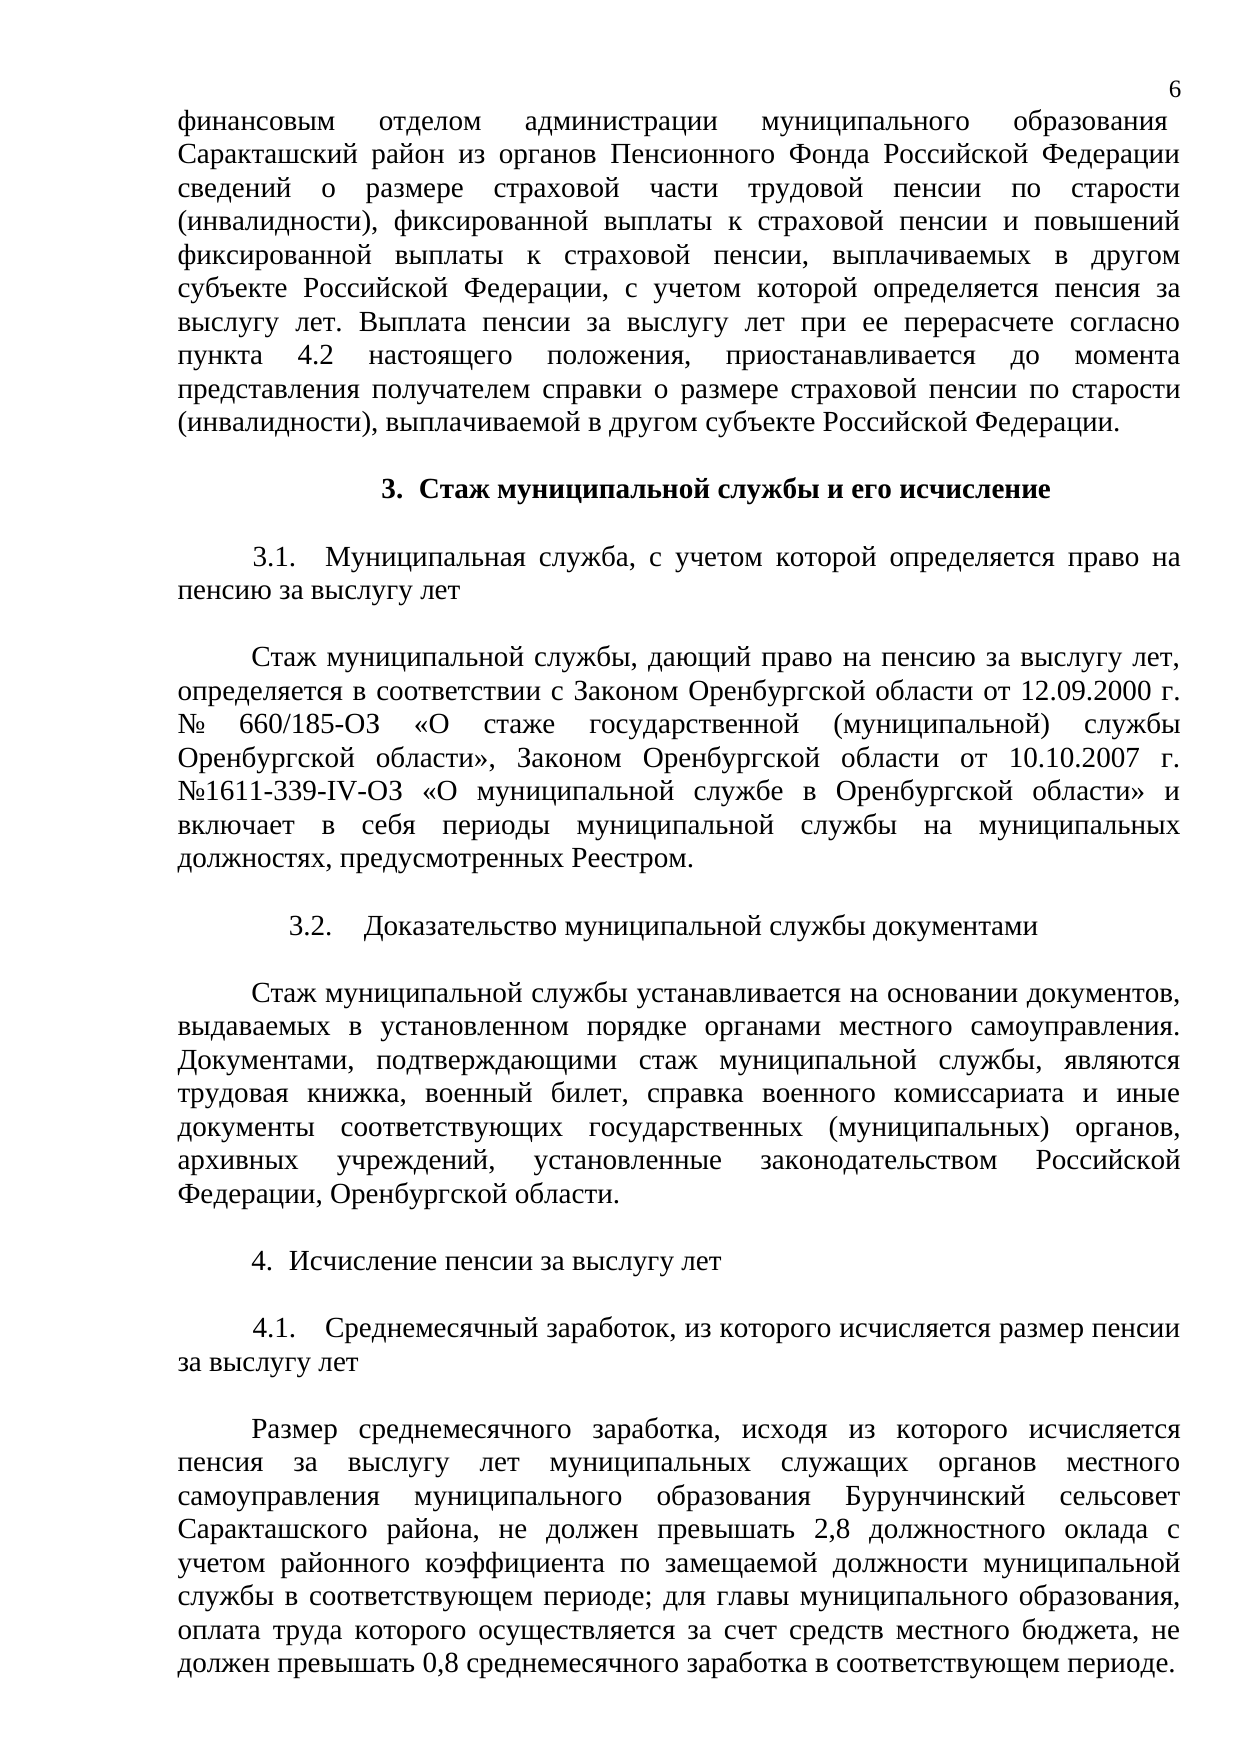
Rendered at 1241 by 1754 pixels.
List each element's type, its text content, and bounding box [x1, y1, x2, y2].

text Размер среднемесячного заработка, исходя из которого исчисляется пенсия за выслугу лет муниципальных служащих органов местного самоуправления муниципального образования Бурунчинский сельсовет Саракташского района, не должен превышать 2,8 должностного оклада с учетом районного коэффициента по замещаемой должности муниципальной службы в соответствующем периоде; для главы муниципального образования, оплата труда которого осуществляется за счет средств местного бюджета, не должен превышать 0,8 среднемесячного заработка в соответствующем периоде. [177, 1411, 1181, 1679]
list Стаж муниципальной службы и его исчисление [251, 472, 1181, 505]
list Исчисление пенсии за выслугу лет [251, 1243, 1181, 1277]
list Доказательство муниципальной службы документами [288, 908, 1181, 941]
text Стаж муниципальной службы устанавливается на основании документов, выдаваемых в установленном порядке органами местного самоуправления. Документами, подтверждающими стаж муниципальной службы, являются трудовая книжка, военный билет, справка военного комиссариата и иные документы соответствующих государственных (муниципальных) органов, архивных учреждений, установленные законодательством Российской Федерации, Оренбургской области. [177, 975, 1181, 1209]
list Муниципальная служба, с учетом которой определяется право на пенсию за выслугу лет [177, 539, 1181, 606]
text Стаж муниципальной службы, дающий право на пенсию за выслугу лет, определяется в соответствии с Законом Оренбургской области от 12.09.2000 г. № 660/185-ОЗ «О стаже государственной (муниципальной) службы Оренбургской области», Законом Оренбургской области от 10.10.2007 г. №1611-339-IV-ОЗ «О муниципальной службе в Оренбургской области» и включает в себя периоды муниципальной службы на муниципальных должностях, предусмотренных Реестром. [177, 639, 1181, 874]
list Среднемесячный заработок, из которого исчисляется размер пенсии за выслугу лет [177, 1310, 1181, 1377]
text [177, 103, 1181, 438]
